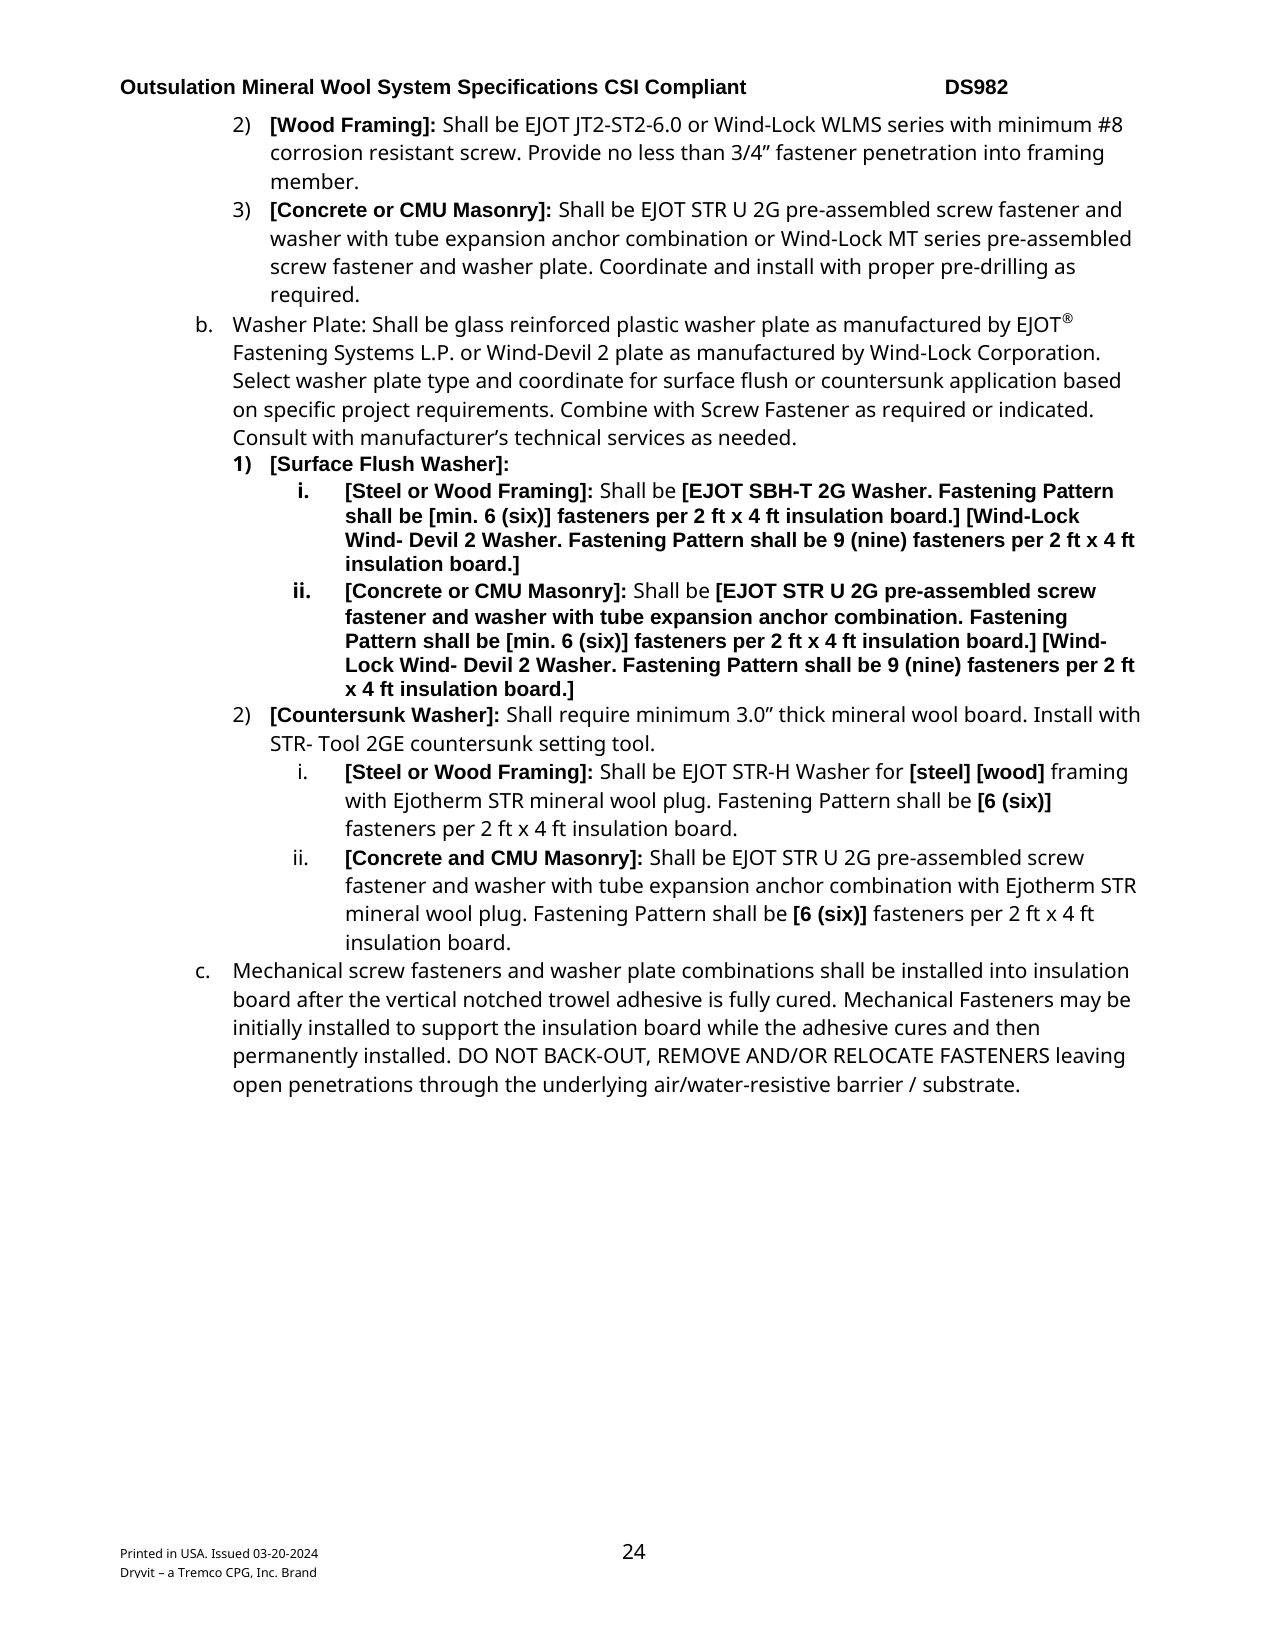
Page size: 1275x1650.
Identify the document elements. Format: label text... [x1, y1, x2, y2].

list [Steel or Wood Framing]: Shall be [EJOT SBH-T 2G Washer. Fastening Pattern shall be [min. 6 (six)] fasteners per 2 ft x 4 ft insulation board.] [Wind-Lock Wind- Devil 2 Washer. Fastening Pattern shall be 9 (nine) fasteners per 2 ft x 4 ft insulation board.] [297, 476, 1142, 576]
list Washer Plate: Shall be glass reinforced plastic washer plate as manufactured by EJOT® Fastening Systems L.P. or Wind-Devil 2 plate as manufactured by Wind-Lock Corporation. Select washer plate type and coordinate for surface flush or countersunk application based on specific project requirements. Combine with Screw Fastener as required or indicated. Consult with manufacturer’s technical services as needed. [195, 309, 1141, 452]
list [Countersunk Washer]: Shall require minimum 3.0” thick mineral wool board. Install with STR- Tool 2GE countersunk setting tool. [232, 700, 1148, 757]
list [Concrete and CMU Masonry]: Shall be EJOT STR U 2G pre-assembled screw fastener and washer with tube expansion anchor combination with Ejotherm STR mineral wool plug. Fastening Pattern shall be [6 (six)] fasteners per 2 ft x 4 ft insulation board. [292, 843, 1147, 956]
list [Concrete or CMU Masonry]: Shall be EJOT STR U 2G pre-assembled screw fastener and washer with tube expansion anchor combination or Wind-Lock MT series pre-assembled screw fastener and washer plate. Coordinate and install with proper pre-drilling as required. [232, 195, 1143, 309]
list [Steel or Wood Framing]: Shall be EJOT STR-H Washer for [steel] [wood] framing with Ejotherm STR mineral wool plug. Fastening Pattern shall be [6 (six)] fasteners per 2 ft x 4 ft insulation board. [297, 757, 1148, 843]
subtitle [Concrete or CMU Masonry]: Shall be [EJOT STR U 2G pre-assembled screw fastener and washer with tube expansion anchor combination. Fastening Pattern shall be [min. 6 (six)] fasteners per 2 ft x 4 ft insulation board.] [Wind-Lock Wind- Devil 2 Washer. Fastening Pattern shall be 9 (nine) fasteners per 2 ft x 4 ft insulation board.] [292, 576, 1145, 700]
list Mechanical screw fasteners and washer plate combinations shall be installed into insulation board after the vertical notched trowel adhesive is fully cured. Mechanical Fasteners may be initially installed to support the insulation board while the adhesive cures and then permanently installed. DO NOT BACK-OUT, REMOVE AND/OR RELOCATE FASTENERS leaving open penetrations through the underlying air/water-resistive barrier / substrate. [195, 956, 1134, 1098]
subtitle [Surface Flush Washer]: [232, 452, 1212, 476]
list [Wood Framing]: Shall be EJOT JT2-ST2-6.0 or Wind-Lock WLMS series with minimum #8 corrosion resistant screw. Provide no less than 3/4” fastener penetration into framing member. [232, 110, 1136, 195]
